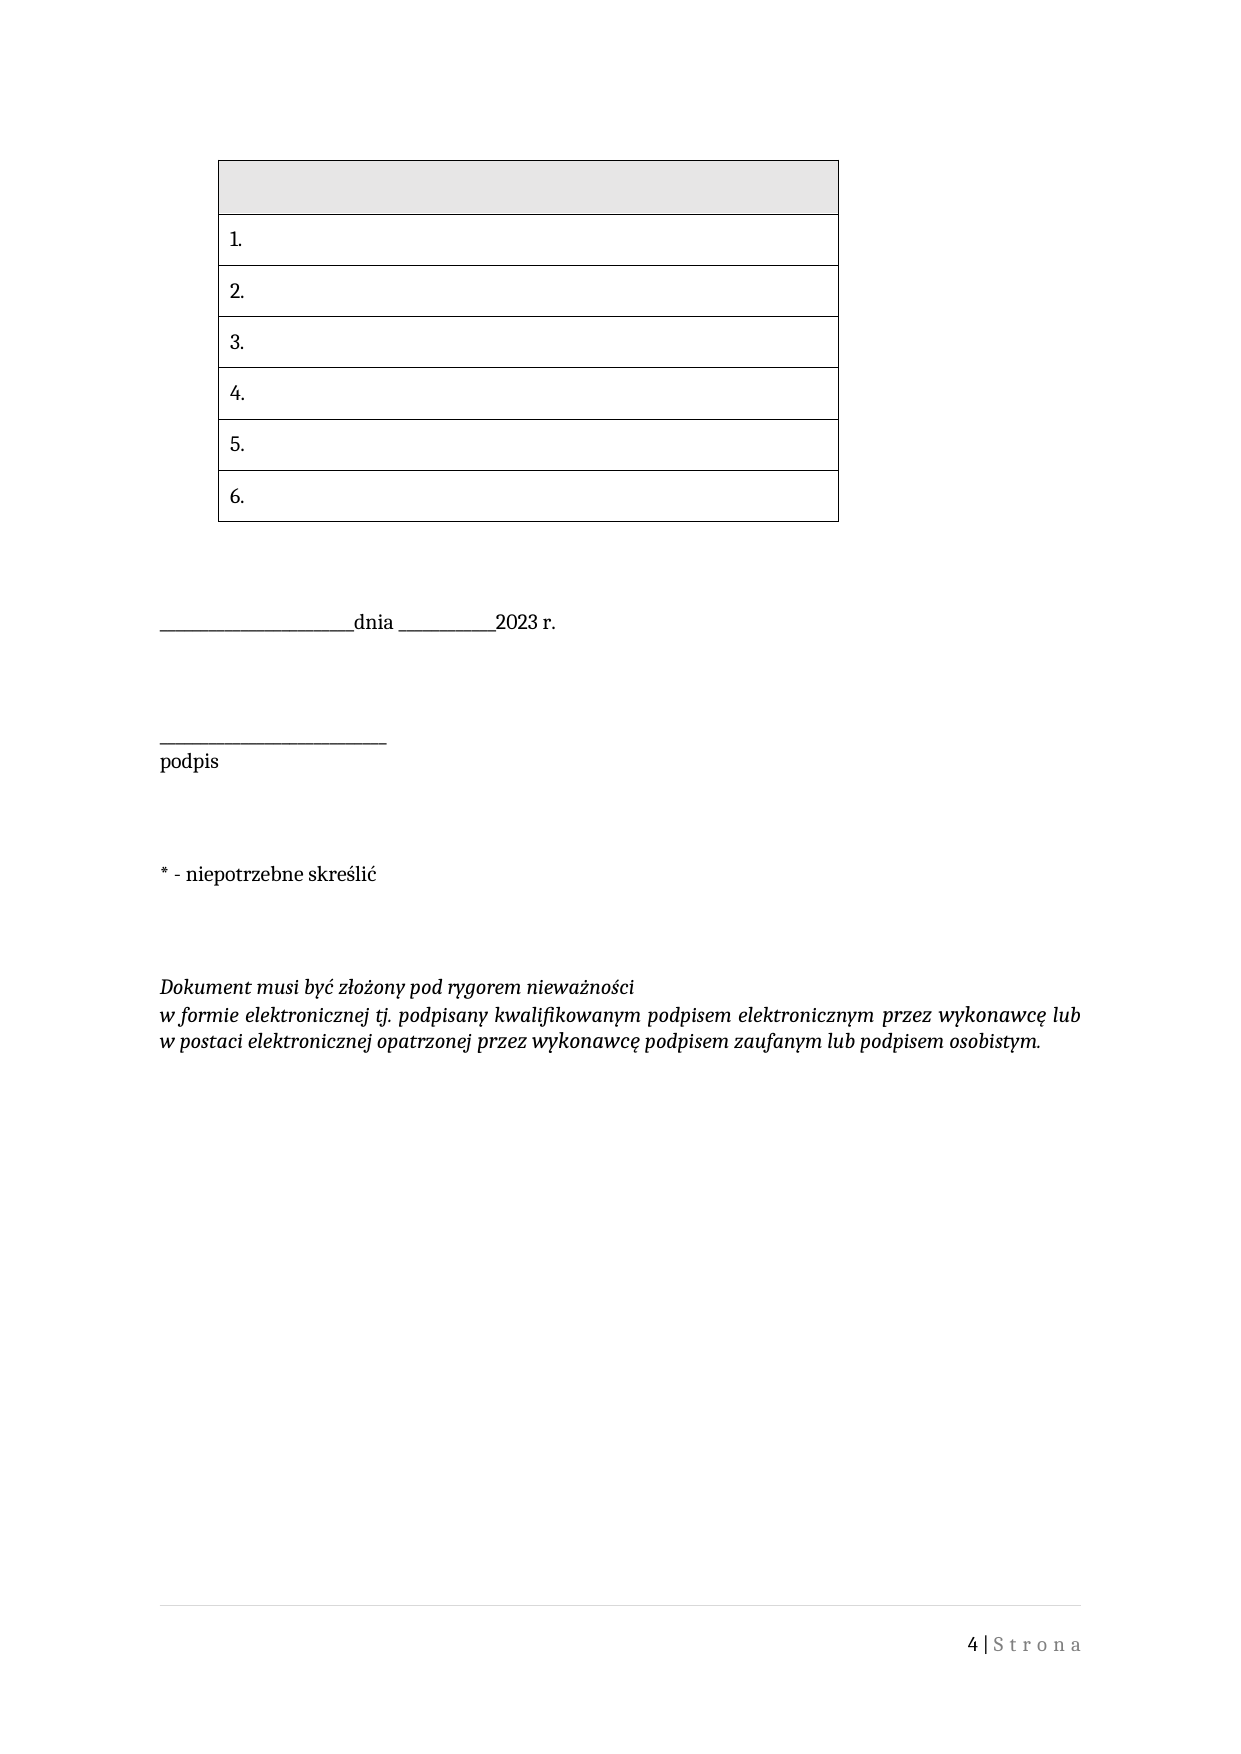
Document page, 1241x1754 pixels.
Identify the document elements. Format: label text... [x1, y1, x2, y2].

table_cell 2. [219, 266, 838, 316]
text ____________________________ podpis [159, 723, 1081, 773]
text ________________________dnia ____________2023 r. [159, 610, 1081, 635]
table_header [219, 161, 838, 213]
table_cell 1. [219, 215, 838, 265]
text * - niepotrzebne skreślić [159, 861, 1081, 887]
table_cell 4. [219, 368, 838, 418]
table_cell 5. [219, 420, 838, 470]
text Dokument musi być złożony pod rygorem nieważności w formie elektronicznej tj. podpisany kwalifikowanym podpisem elektronicznym przez wykonawcę lub w postaci elektronicznej opatrzonej przez wykonawcę podpisem zaufanym lub podpisem osobistym. [159, 974, 1081, 1054]
table_cell 3. [219, 317, 838, 367]
table_cell 6. [219, 471, 838, 521]
